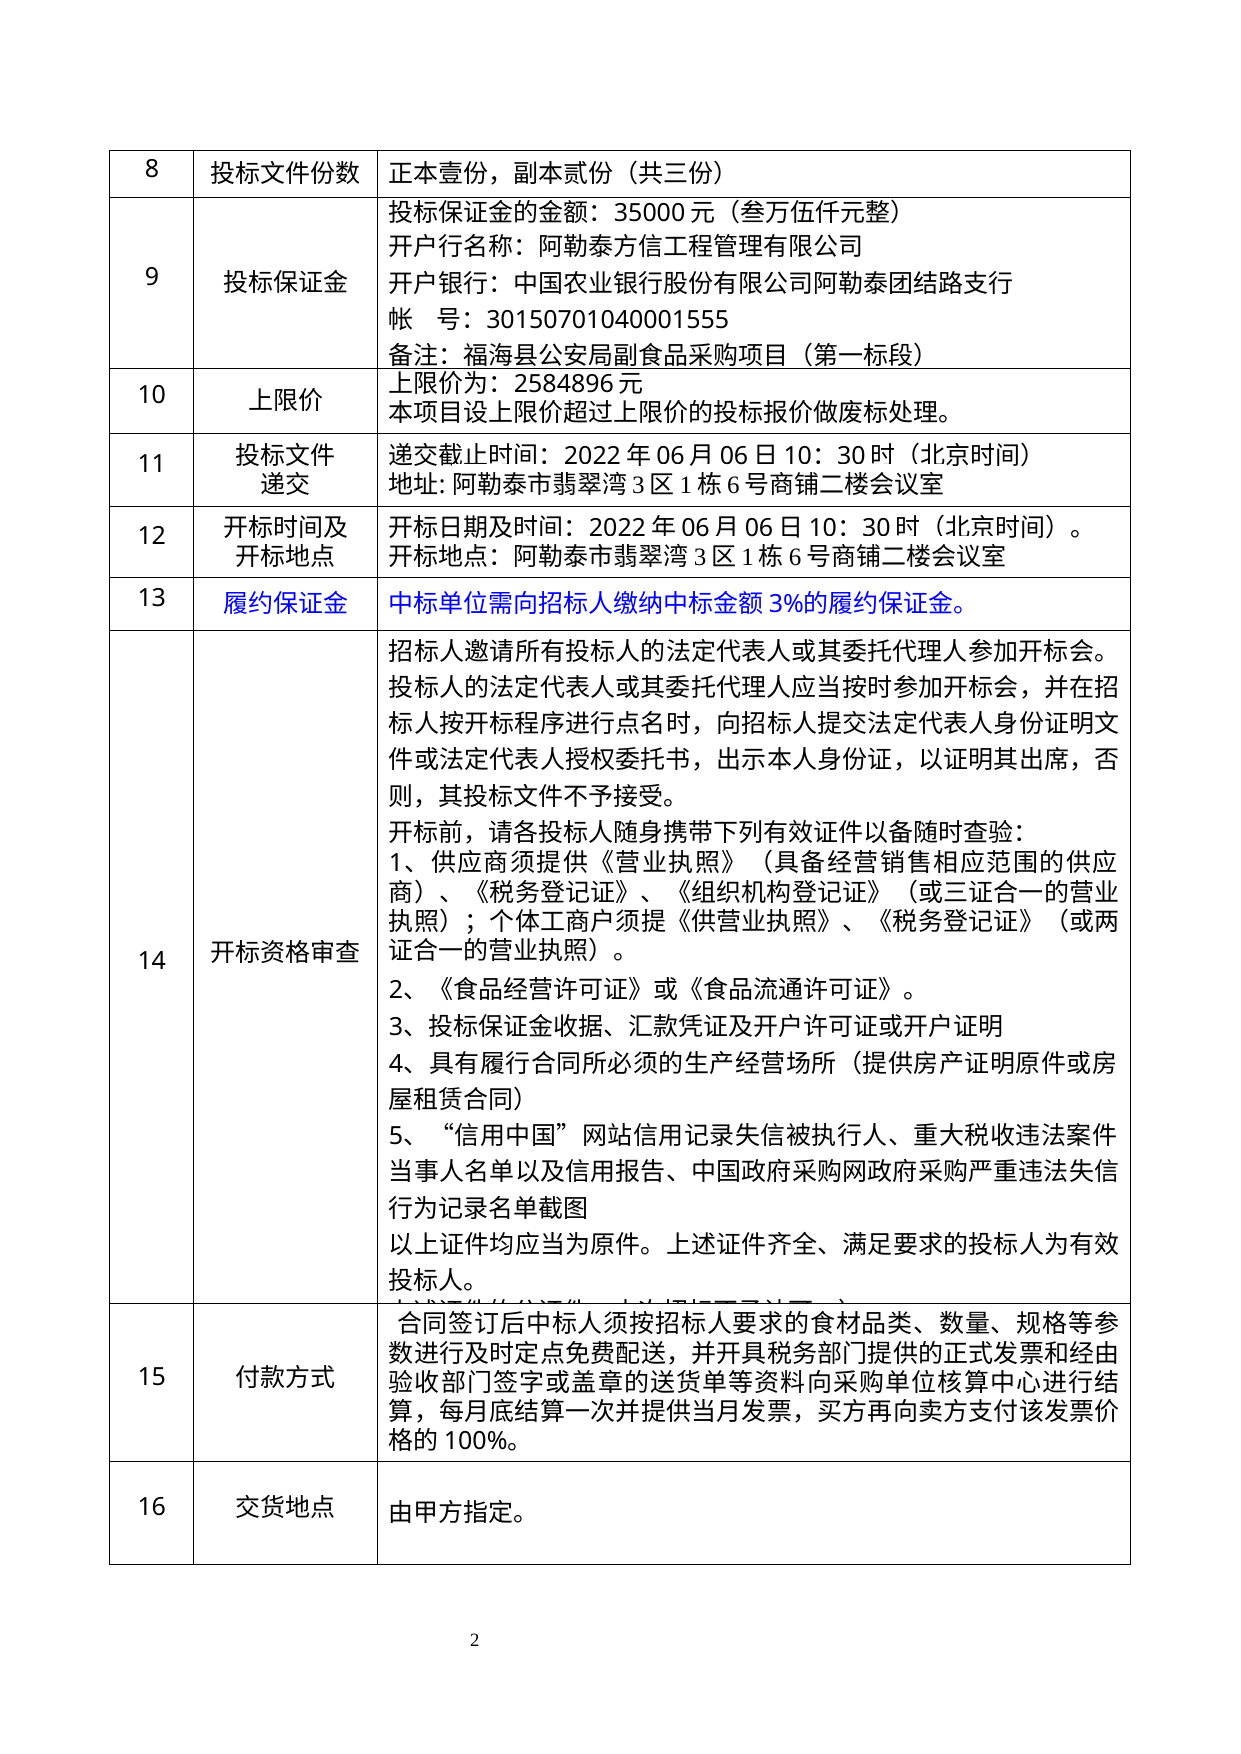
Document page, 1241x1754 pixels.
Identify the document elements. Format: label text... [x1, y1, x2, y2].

table_cell 12 [110, 507, 193, 577]
table_cell 履约保证金 [194, 578, 377, 630]
table_cell 投标保证金的金额：35000元（叁万伍仟元整） 开户行名称：阿勒泰方信工程管理有限公司 开户银行：中国农业银行股份有限公司阿勒泰团结路支行 帐 号：30150701040001555 备注：福海县公安局副食品采购项目（第一标段） [378, 198, 1130, 368]
table_cell 开标日期及时间：2022年06月06日10：30时（北京时间）。 开标地点：阿勒泰市翡翠湾3区1栋6号商铺二楼会议室 [378, 507, 1130, 577]
table_cell 递交截止时间：2022年06月06日10：30时（北京时间） 地址: 阿勒泰市翡翠湾3区1栋6号商铺二楼会议室 [378, 434, 1130, 506]
table_cell 投标文件份数 [194, 151, 377, 197]
table_cell 合同签订后中标人须按招标人要求的食材品类、数量、规格等参数进行及时定点免费配送，并开具税务部门提供的正式发票和经由验收部门签字或盖章的送货单等资料向采购单位核算中心进行结算，每月底结算一次并提供当月发票，买方再向卖方支付该发票价格的100%。 [378, 1304, 1130, 1461]
table_cell 交货地点 [194, 1462, 377, 1564]
table_cell 中标单位需向招标人缴纳中标金额3%的履约保证金。 [378, 578, 1130, 630]
table_cell 上限价 [194, 369, 377, 433]
table_cell 投标文件 递交 [194, 434, 377, 506]
table_cell 10 [110, 369, 193, 433]
table_cell 由甲方指定。 [378, 1462, 1130, 1564]
table_cell 正本壹份，副本贰份（共三份） [378, 151, 1130, 197]
table_cell 11 [110, 434, 193, 506]
table_cell 15 [110, 1304, 193, 1461]
table_cell 8 [110, 151, 193, 197]
table_cell 开标时间及 开标地点 [194, 507, 377, 577]
table_cell 招标人邀请所有投标人的法定代表人或其委托代理人参加开标会。投标人的法定代表人或其委托代理人应当按时参加开标会，并在招标人按开标程序进行点名时，向招标人提交法定代表人身份证明文件或法定代表人授权委托书，出示本人身份证，以证明其出席，否则，其投标文件不予接受。 开标前，请各投标人随身携带下列有效证件以备随时查验： 1、供应商须提供《营业执照》（具备经营销售相应范围的供应商）、《税务登记证》、《组织机构登记证》（或三证合一的营业执照）；个体工商户须提《供营业执照》、《税务登记证》（或两证合一的营业执照）。 2、《食品经营许可证》或《食品流通许可证》。 3、投标保证金收据、汇款凭证及开户许可证或开户证明 4、具有履行合同所必须的生产经营场所（提供房产证明原件或房屋租赁合同） 5、“信用中国”网站信用记录失信被执行人、重大税收违法案件当事人名单以及信用报告、中国政府采购网政府采购严重违法失信行为记录名单截图 以上证件均应当为原件。上述证件齐全、满足要求的投标人为有效投标人。 上述证件的公证件，本次招标不予认可。） [378, 631, 1130, 1303]
table_cell 14 [110, 631, 193, 1303]
table_cell 13 [110, 578, 193, 630]
table_cell 16 [110, 1462, 193, 1564]
table_cell 付款方式 [194, 1304, 377, 1461]
table_cell 上限价为：2584896元 本项目设上限价超过上限价的投标报价做废标处理。 [378, 369, 1130, 433]
table_cell 9 [110, 198, 193, 368]
table_cell 开标资格审查 [194, 631, 377, 1303]
table_cell 投标保证金 [194, 198, 377, 368]
